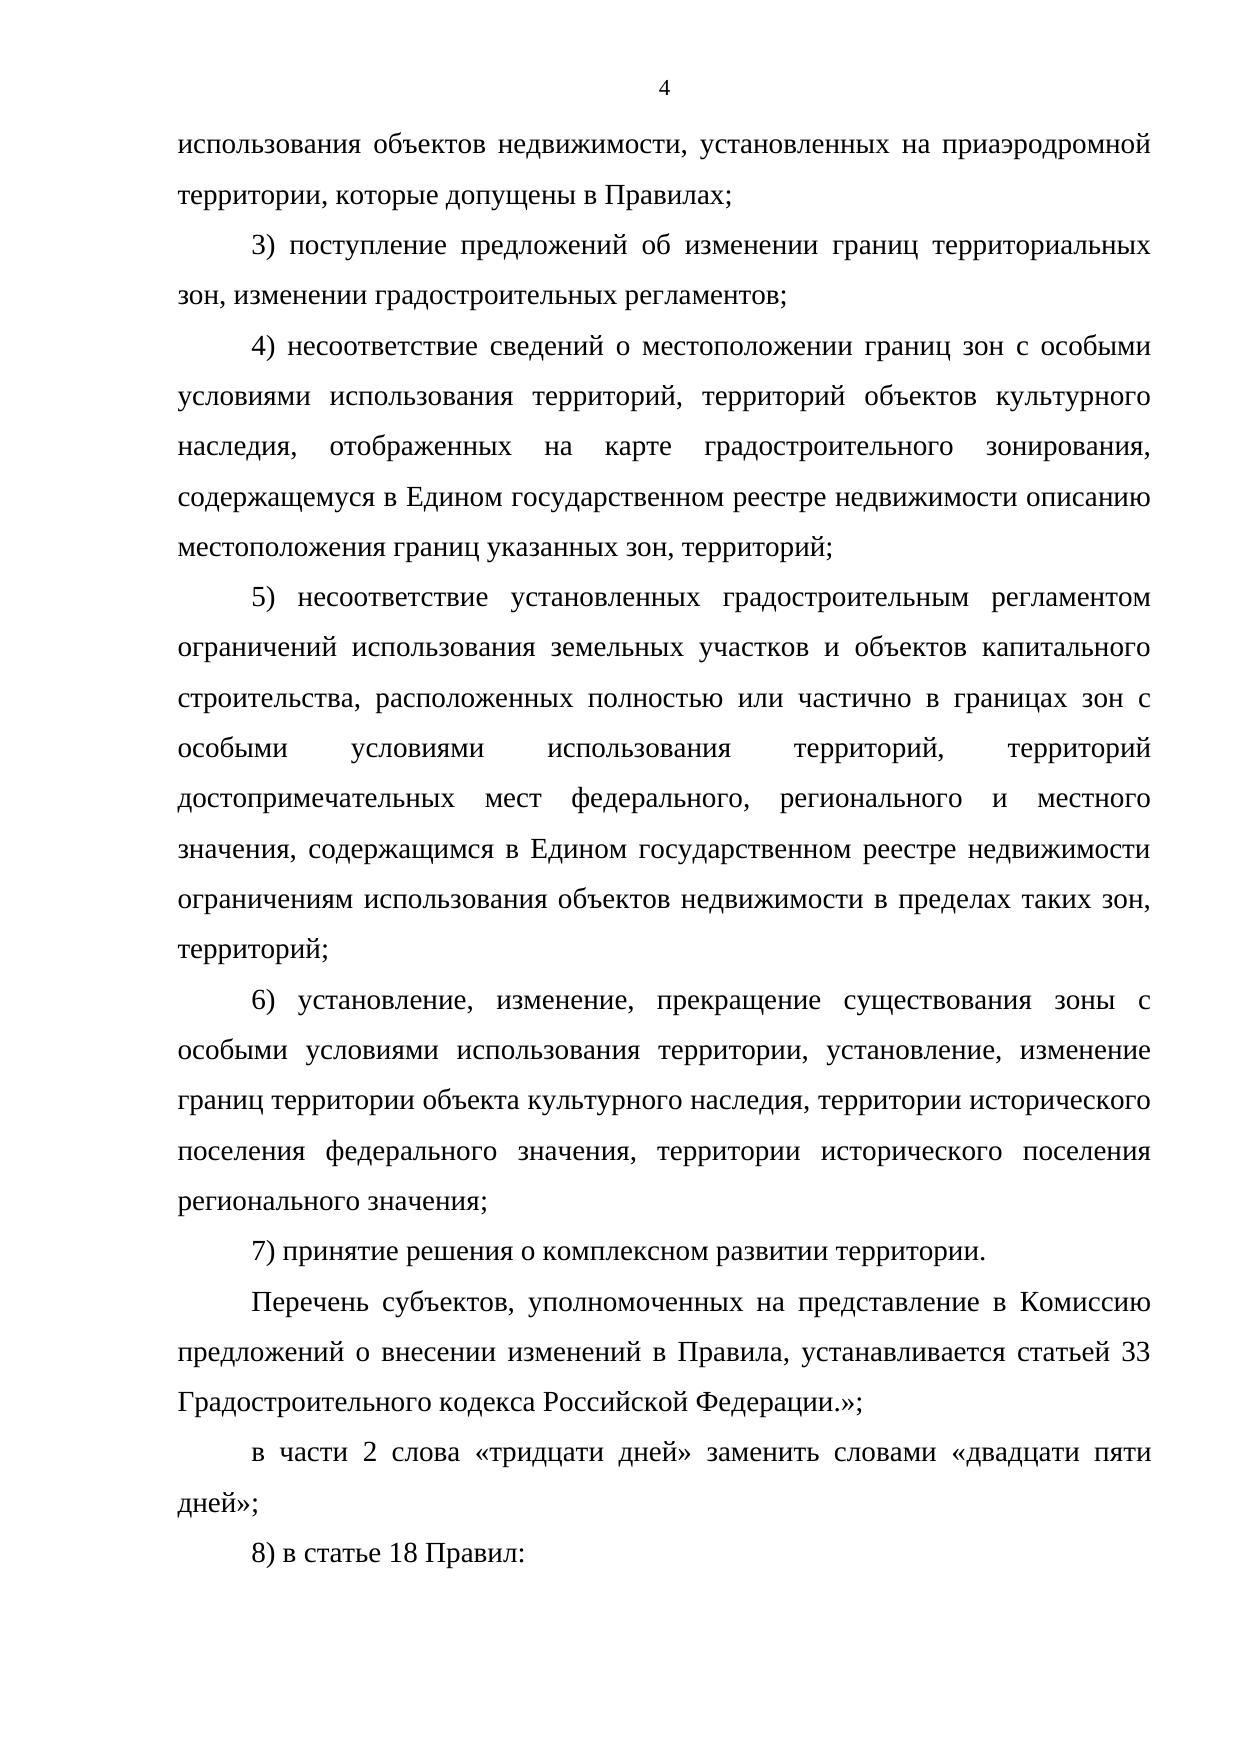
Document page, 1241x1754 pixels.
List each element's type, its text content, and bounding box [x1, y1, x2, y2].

text 5) несоответствие установленных градостроительным регламентом ограничений использования земельных участков и объектов капитального строительства, расположенных полностью или частично в границах зон с особыми условиями использования территорий, территорий достопримечательных мест федерального, регионального и местного значения, содержащимся в Едином государственном реестре недвижимости ограничениям использования объектов недвижимости в пределах таких зон, территорий; [177, 579, 1152, 965]
text 4) несоответствие сведений о местоположении границ зон с особыми условиями использования территорий, территорий объектов культурного наследия, отображенных на карте градостроительного зонирования, содержащемуся в Едином государственном реестре недвижимости описанию местоположения границ указанных зон, территорий; [177, 328, 1152, 562]
text в части 2 слова «тридцати дней» заменить словами «двадцати пяти дней»; [177, 1434, 1152, 1518]
text 3) поступление предложений об изменении границ территориальных зон, изменении градостроительных регламентов; [177, 227, 1152, 311]
text 6) установление, изменение, прекращение существования зоны с особыми условиями использования территории, установление, изменение границ территории объекта культурного наследия, территории исторического поселения федерального значения, территории исторического поселения регионального значения; [177, 982, 1152, 1217]
text 7) принятие решения о комплексном развитии территории. [177, 1233, 1152, 1267]
text 8) в статье 18 Правил: [177, 1535, 1152, 1569]
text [177, 126, 1152, 210]
text Перечень субъектов, уполномоченных на представление в Комиссию предложений о внесении изменений в Правила, устанавливается статьей 33 Градостроительного кодекса Российской Федерации.»; [177, 1284, 1152, 1418]
